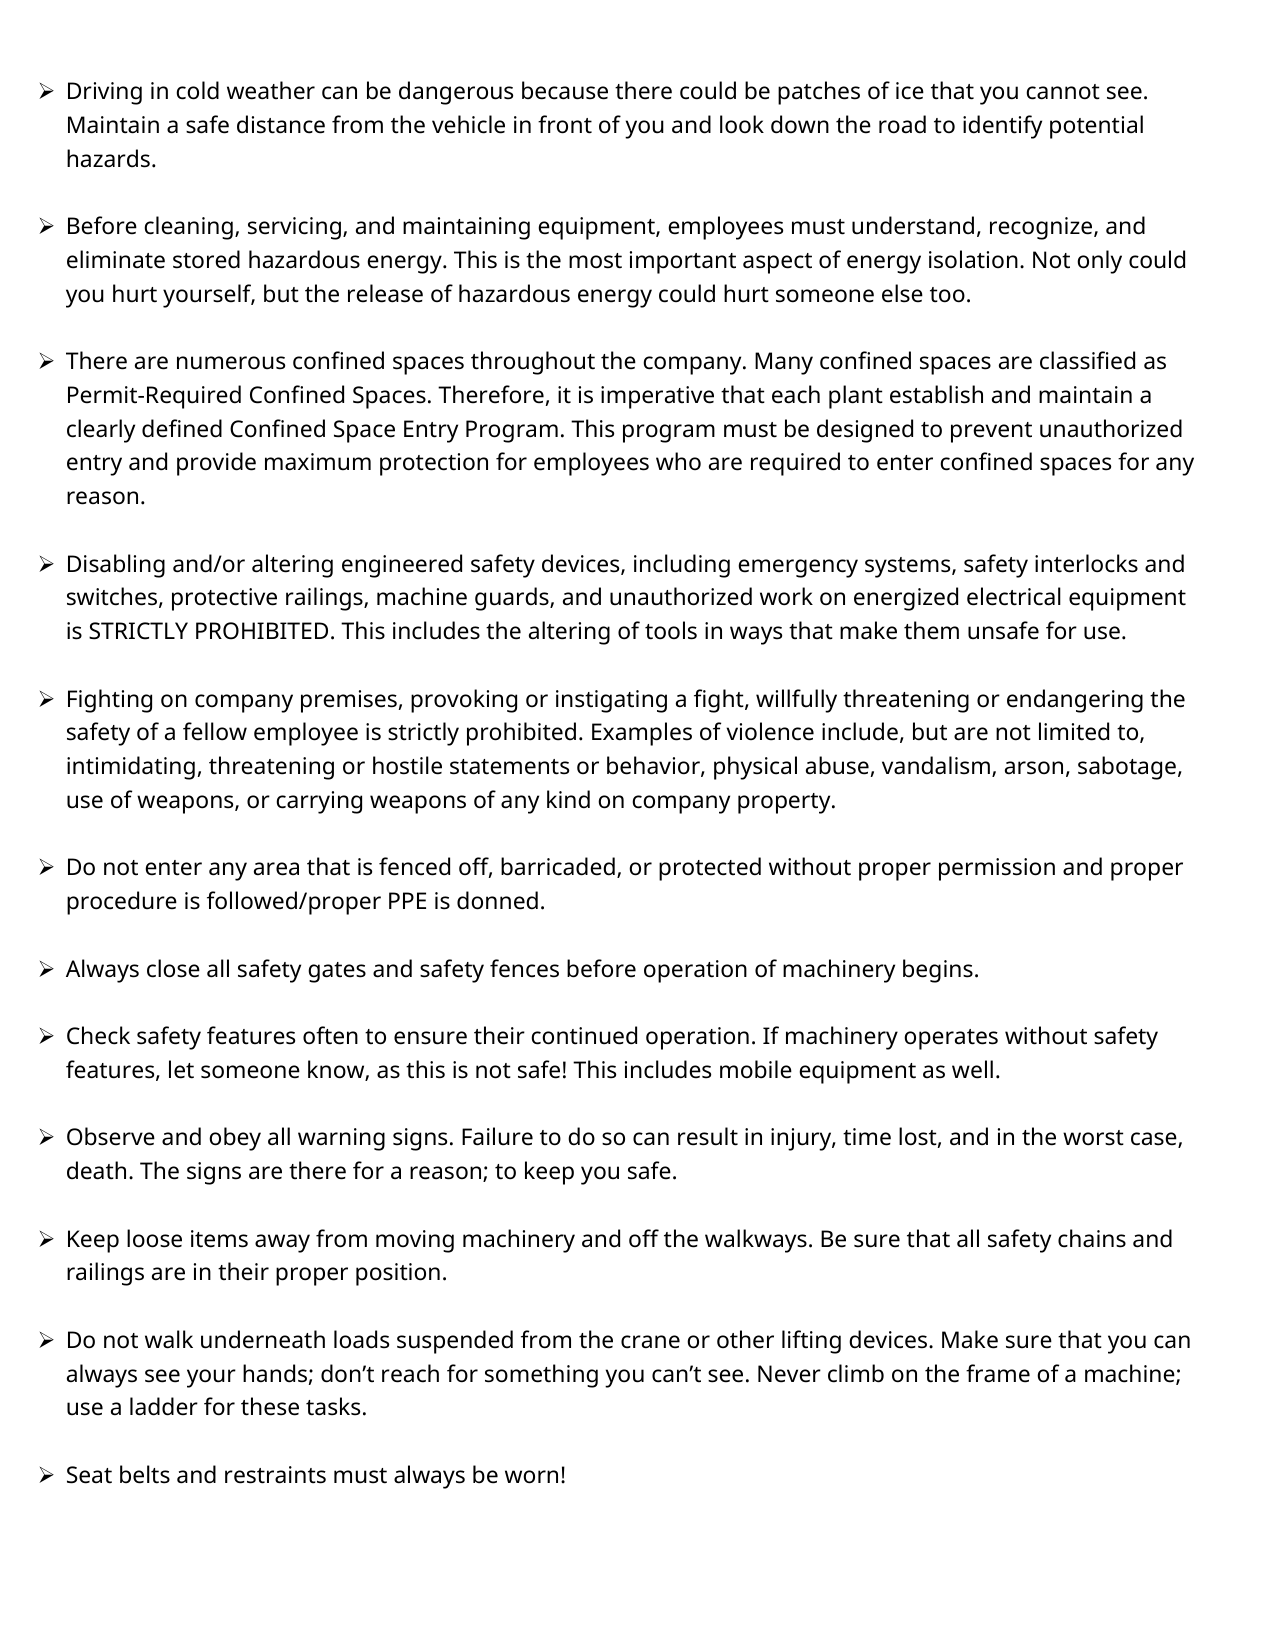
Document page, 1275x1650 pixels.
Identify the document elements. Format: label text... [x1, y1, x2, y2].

list Disabling and/or altering engineered safety devices, including emergency systems, safety interlocks and switches, protective railings, machine guards, and unauthorized work on energized electrical equipment is STRICTLY PROHIBITED. This includes the altering of tools in ways that make them unsafe for use. [37, 547, 1200, 646]
list Driving in cold weather can be dangerous because there could be patches of ice that you cannot see. Maintain a safe distance from the vehicle in front of you and look down the road to identify potential hazards. [37, 75, 1200, 174]
list Do not walk underneath loads suspended from the crane or other lifting devices. Make sure that you can always see your hands; don’t reach for something you can’t see. Never climb on the frame of a machine; use a ladder for these tasks. [37, 1324, 1200, 1422]
list Observe and obey all warning signs. Failure to do so can result in injury, time lost, and in the worst case, death. The signs are there for a reason; to keep you safe. [37, 1121, 1200, 1186]
list Seat belts and restraints must always be worn! [37, 1459, 1200, 1490]
list Keep loose items away from moving machinery and off the walkways. Be sure that all safety chains and railings are in their proper position. [37, 1222, 1200, 1287]
list Check safety features often to ensure their continued operation. If machinery operates without safety features, let someone know, as this is not safe! This includes mobile equipment as well. [37, 1020, 1200, 1085]
list Do not enter any area that is fenced off, barricaded, or protected without proper permission and proper procedure is followed/proper PPE is donned. [37, 851, 1200, 916]
list Before cleaning, servicing, and maintaining equipment, employees must understand, recognize, and eliminate stored hazardous energy. This is the most important aspect of energy isolation. Not only could you hurt yourself, but the release of hazardous energy could hurt someone else too. [37, 210, 1200, 309]
list There are numerous confined spaces throughout the company. Many confined spaces are classified as Permit-Required Confined Spaces. Therefore, it is imperative that each plant establish and maintain a clearly defined Confined Space Entry Program. This program must be designed to prevent unauthorized entry and provide maximum protection for employees who are required to enter confined spaces for any reason. [37, 345, 1200, 511]
list Always close all safety gates and safety fences before operation of machinery begins. [37, 952, 1200, 984]
list Fighting on company premises, provoking or instigating a fight, willfully threatening or endangering the safety of a fellow employee is strictly prohibited. Examples of violence include, but are not limited to, intimidating, threatening or hostile statements or behavior, physical abuse, vandalism, arson, sabotage, use of weapons, or carrying weapons of any kind on company property. [37, 682, 1200, 815]
